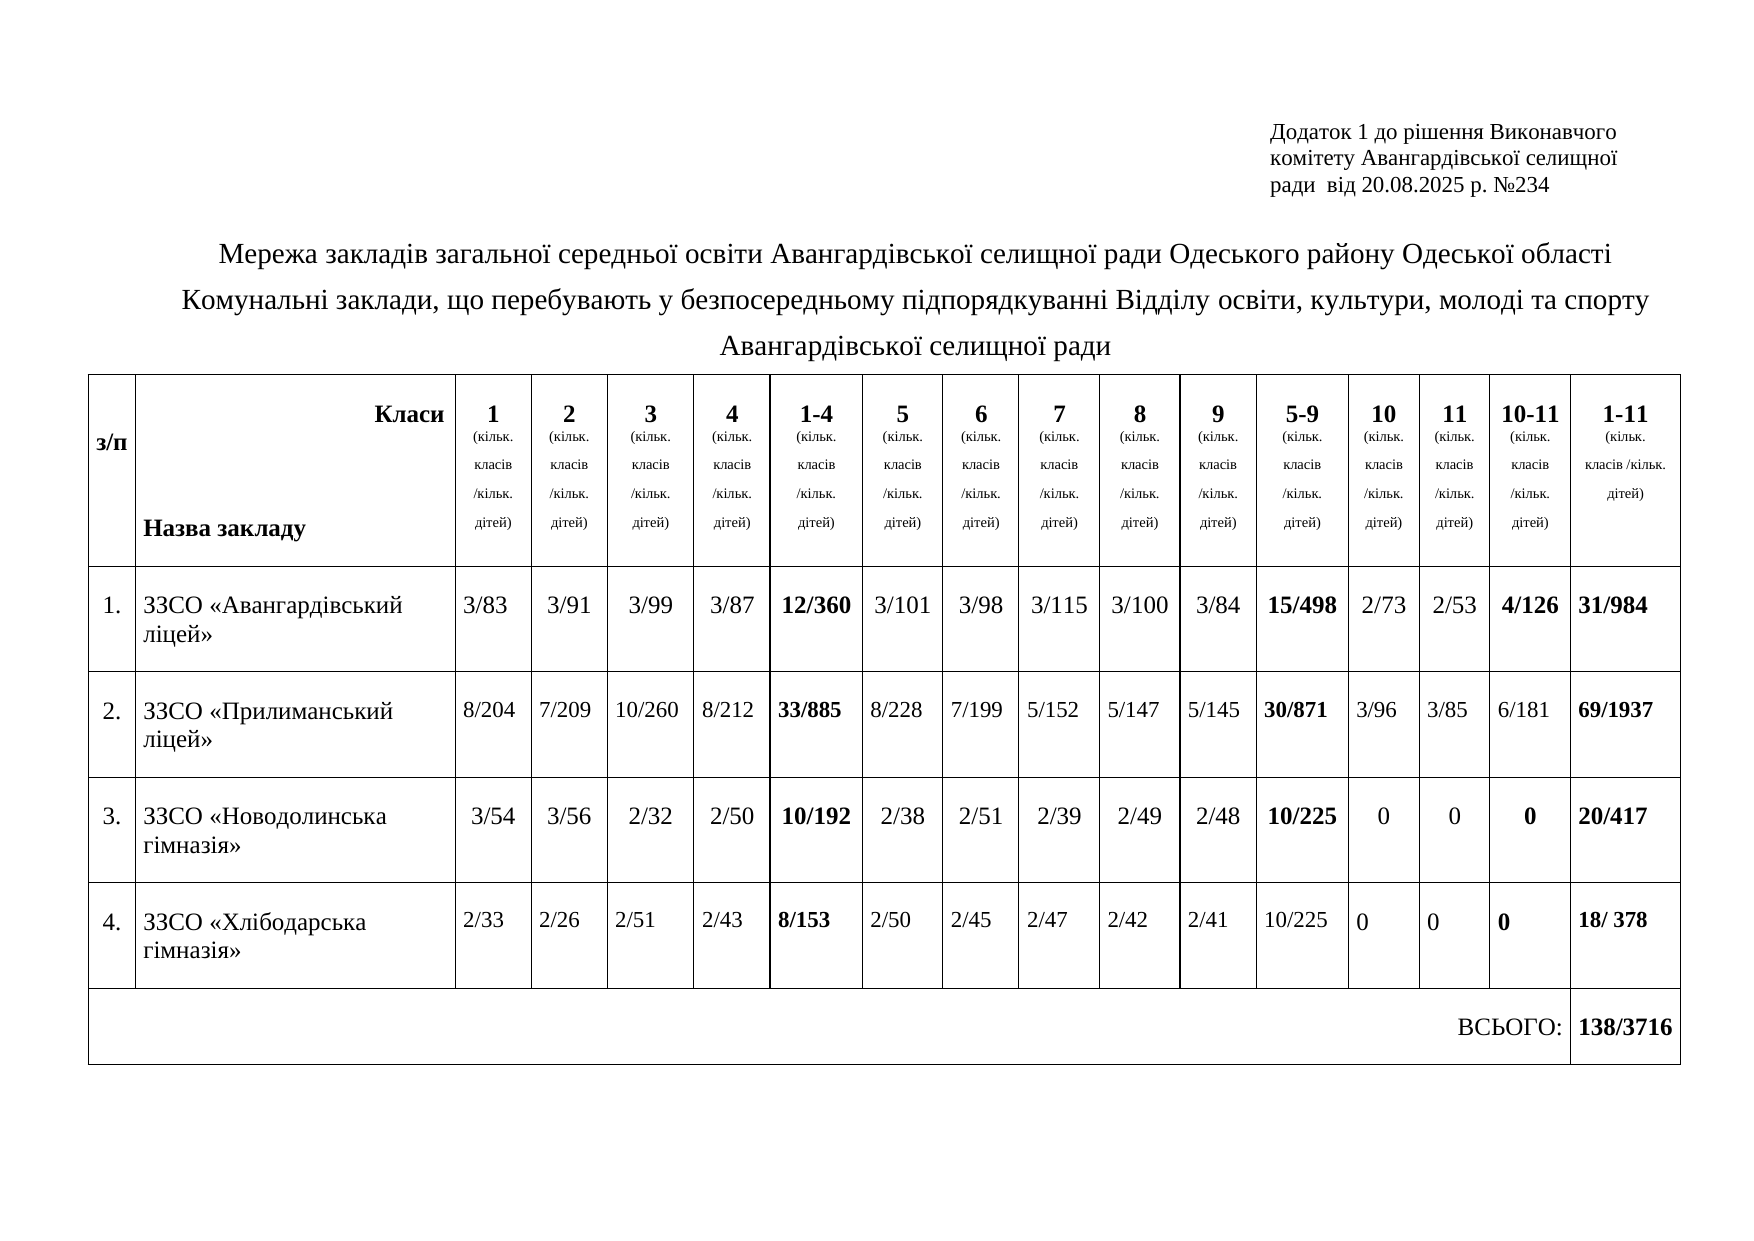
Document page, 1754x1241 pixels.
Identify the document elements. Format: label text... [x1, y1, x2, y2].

table_header 1-4 (кільк. класів /кільк. дітей) [771, 375, 862, 566]
table_cell 2/41 [1181, 883, 1256, 987]
table_header 5 (кільк. класів /кільк. дітей) [863, 375, 942, 566]
table_cell ЗЗСО «Хлібодарська гімназія» [136, 883, 455, 987]
table_cell 10/225 [1257, 883, 1348, 987]
text Комунальні заклади, що перебувають у безпосередньому підпорядкуванні Відділу освіти, культури, молоді та спорту [89, 282, 1669, 316]
table_cell 3/91 [532, 567, 607, 671]
table_cell 3/83 [456, 567, 531, 671]
table_cell 5/145 [1181, 672, 1256, 777]
text Додаток 1 до рішення Виконавчого комітету Авангардівської селищної ради від 20.08.2025 р. №234 [1270, 118, 1665, 197]
table_cell 2/45 [943, 883, 1018, 987]
table_cell 2/33 [456, 883, 531, 987]
table_cell 7/199 [943, 672, 1018, 777]
table_cell 3/115 [1019, 567, 1099, 671]
table_cell 0 [1490, 778, 1570, 882]
table_header 8 (кільк. класів /кільк. дітей) [1100, 375, 1179, 566]
table_cell 18/ 378 [1571, 883, 1680, 987]
table_cell 2/50 [863, 883, 942, 987]
table_cell 3. [89, 778, 135, 882]
table_cell 2/32 [608, 778, 693, 882]
table_cell 3/100 [1100, 567, 1179, 671]
table_header 7 (кільк. класів /кільк. дітей) [1019, 375, 1099, 566]
table_header 5-9 (кільк. класів /кільк. дітей) [1257, 375, 1348, 566]
table_header з/п [89, 375, 135, 566]
table_cell ЗЗСО «Авангардівський ліцей» [136, 567, 455, 671]
table_cell 10/192 [771, 778, 862, 882]
table_header 3 (кільк. класів /кільк. дітей) [608, 375, 693, 566]
table_cell 0 [1420, 883, 1489, 987]
table_cell 2/49 [1100, 778, 1179, 882]
table_cell 8/212 [694, 672, 769, 777]
table_cell 5/147 [1100, 672, 1179, 777]
table_header 11 (кільк. класів /кільк. дітей) [1420, 375, 1489, 566]
table_header Класи Назва закладу [136, 375, 455, 566]
table_header 10-11 (кільк. класів /кільк. дітей) [1490, 375, 1570, 566]
table_cell 2/53 [1420, 567, 1489, 671]
table_cell 2/50 [694, 778, 769, 882]
table_cell 3/96 [1349, 672, 1419, 777]
table_cell ЗЗСО «Прилиманський ліцей» [136, 672, 455, 777]
table_cell 0 [1349, 778, 1419, 882]
table_header 1-11 (кільк. класів /кільк. дітей) [1571, 375, 1680, 566]
table_cell 31/984 [1571, 567, 1680, 671]
table_header 4 (кільк. класів /кільк. дітей) [694, 375, 769, 566]
table_cell 2. [89, 672, 135, 777]
table_cell 2/42 [1100, 883, 1179, 987]
table_cell 0 [1420, 778, 1489, 882]
table_cell 33/885 [771, 672, 862, 777]
table_cell 69/1937 [1571, 672, 1680, 777]
text Авангардівської селищної ради [89, 328, 1669, 362]
table_cell 3/56 [532, 778, 607, 882]
table_cell 2/26 [532, 883, 607, 987]
table_cell 4/126 [1490, 567, 1570, 671]
table_header 10 (кільк. класів /кільк. дітей) [1349, 375, 1419, 566]
table_cell 2/38 [863, 778, 942, 882]
table_cell 2/73 [1349, 567, 1419, 671]
text Мережа закладів загальної середньої освіти Авангардівської селищної ради Одеського району Одеської області [89, 236, 1669, 269]
table_cell 1. [89, 567, 135, 671]
table_cell 3/87 [694, 567, 769, 671]
table_cell 8/204 [456, 672, 531, 777]
table_cell 10/260 [608, 672, 693, 777]
table_cell 20/417 [1571, 778, 1680, 882]
table_cell 3/99 [608, 567, 693, 671]
table_cell 138/3716 [1571, 989, 1680, 1064]
table_header 6 (кільк. класів /кільк. дітей) [943, 375, 1018, 566]
table_header 2 (кільк. класів /кільк. дітей) [532, 375, 607, 566]
table_cell 5/152 [1019, 672, 1099, 777]
table_cell 2/47 [1019, 883, 1099, 987]
table_cell 3/54 [456, 778, 531, 882]
table_cell 2/51 [943, 778, 1018, 882]
table_cell 15/498 [1257, 567, 1348, 671]
table_cell 3/101 [863, 567, 942, 671]
table_cell 0 [1349, 883, 1419, 987]
table_cell 3/85 [1420, 672, 1489, 777]
table_cell ВСЬОГО: [89, 989, 1570, 1064]
table_cell 6/181 [1490, 672, 1570, 777]
table_cell 4. [89, 883, 135, 987]
table_cell 3/84 [1181, 567, 1256, 671]
table_cell 7/209 [532, 672, 607, 777]
table_header 9 (кільк. класів /кільк. дітей) [1181, 375, 1256, 566]
table_cell 2/48 [1181, 778, 1256, 882]
table_cell 8/228 [863, 672, 942, 777]
table_cell 2/43 [694, 883, 769, 987]
table_cell 3/98 [943, 567, 1018, 671]
table_cell 2/51 [608, 883, 693, 987]
table_cell 12/360 [771, 567, 862, 671]
table_header 1 (кільк. класів /кільк. дітей) [456, 375, 531, 566]
table_cell 2/39 [1019, 778, 1099, 882]
table_cell 0 [1490, 883, 1570, 987]
table_cell ЗЗСО «Новодолинська гімназія» [136, 778, 455, 882]
table_cell 10/225 [1257, 778, 1348, 882]
table_cell 8/153 [771, 883, 862, 987]
table_cell 30/871 [1257, 672, 1348, 777]
